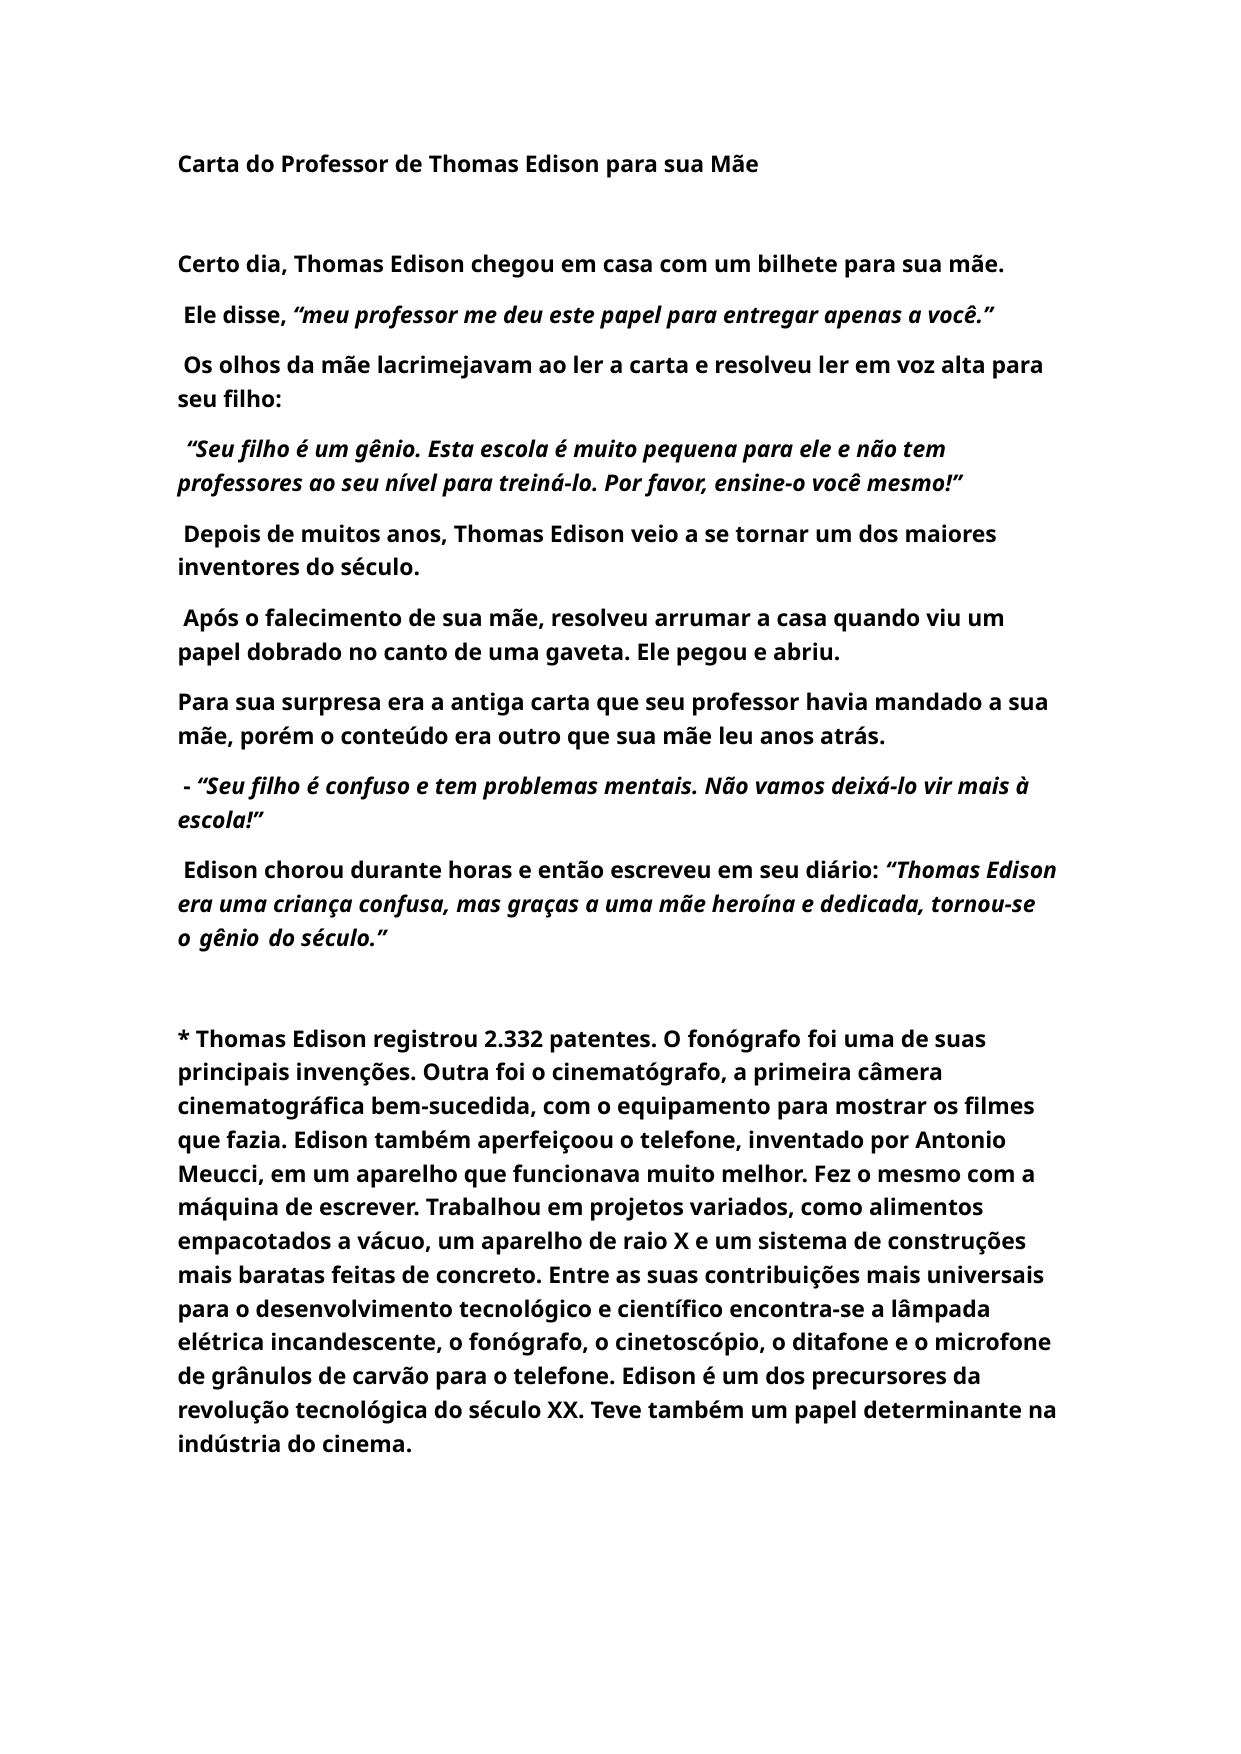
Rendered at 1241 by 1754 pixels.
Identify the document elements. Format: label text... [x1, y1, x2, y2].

text Carta do Professor de Thomas Edison para sua Mãe [177, 148, 1063, 179]
text “Seu filho é um gênio. Esta escola é muito pequena para ele e não tem professores ao seu nível para treiná-lo. Por favor, ensine-o você mesmo!” [177, 433, 1063, 498]
text Para sua surpresa era a antiga carta que seu professor havia mandado a sua mãe, porém o conteúdo era outro que sua mãe leu anos atrás. [177, 686, 1063, 751]
text Edison chorou durante horas e então escreveu em seu diário: “Thomas Edison era uma criança confusa, mas graças a uma mãe heroína e dedicada, tornou-se o gênio do século.” [177, 854, 1063, 953]
text Depois de muitos anos, Thomas Edison veio a se tornar um dos maiores inventores do século. [177, 518, 1063, 583]
text Após o falecimento de sua mãe, resolveu arrumar a casa quando viu um papel dobrado no canto de uma gaveta. Ele pegou e abriu. [177, 602, 1063, 667]
text - “Seu filho é confuso e tem problemas mentais. Não vamos deixá-lo vir mais à escola!” [177, 770, 1063, 835]
text Os olhos da mãe lacrimejavam ao ler a carta e resolveu ler em voz alta para seu filho: [177, 349, 1063, 414]
text Ele disse, “meu professor me deu este papel para entregar apenas a você.” [177, 299, 1063, 330]
text Certo dia, Thomas Edison chegou em casa com um bilhete para sua mãe. [177, 248, 1063, 280]
text * Thomas Edison registrou 2.332 patentes. O fonógrafo foi uma de suas principais invenções. Outra foi o cinematógrafo, a primeira câmera cinematográfica bem-sucedida, com o equipamento para mostrar os filmes que fazia. Edison também aperfeiçoou o telefone, inventado por Antonio Meucci, em um aparelho que funcionava muito melhor. Fez o mesmo com a máquina de escrever. Trabalhou em projetos variados, como alimentos empacotados a vácuo, um aparelho de raio X e um sistema de construções mais baratas feitas de concreto. Entre as suas contribuições mais universais para o desenvolvimento tecnológico e científico encontra-se a lâmpada elétrica incandescente, o fonógrafo, o cinetoscópio, o ditafone e o microfone de grânulos de carvão para o telefone. Edison é um dos precursores da revolução tecnológica do século XX. Teve também um papel determinante na indústria do cinema. [177, 1023, 1063, 1459]
